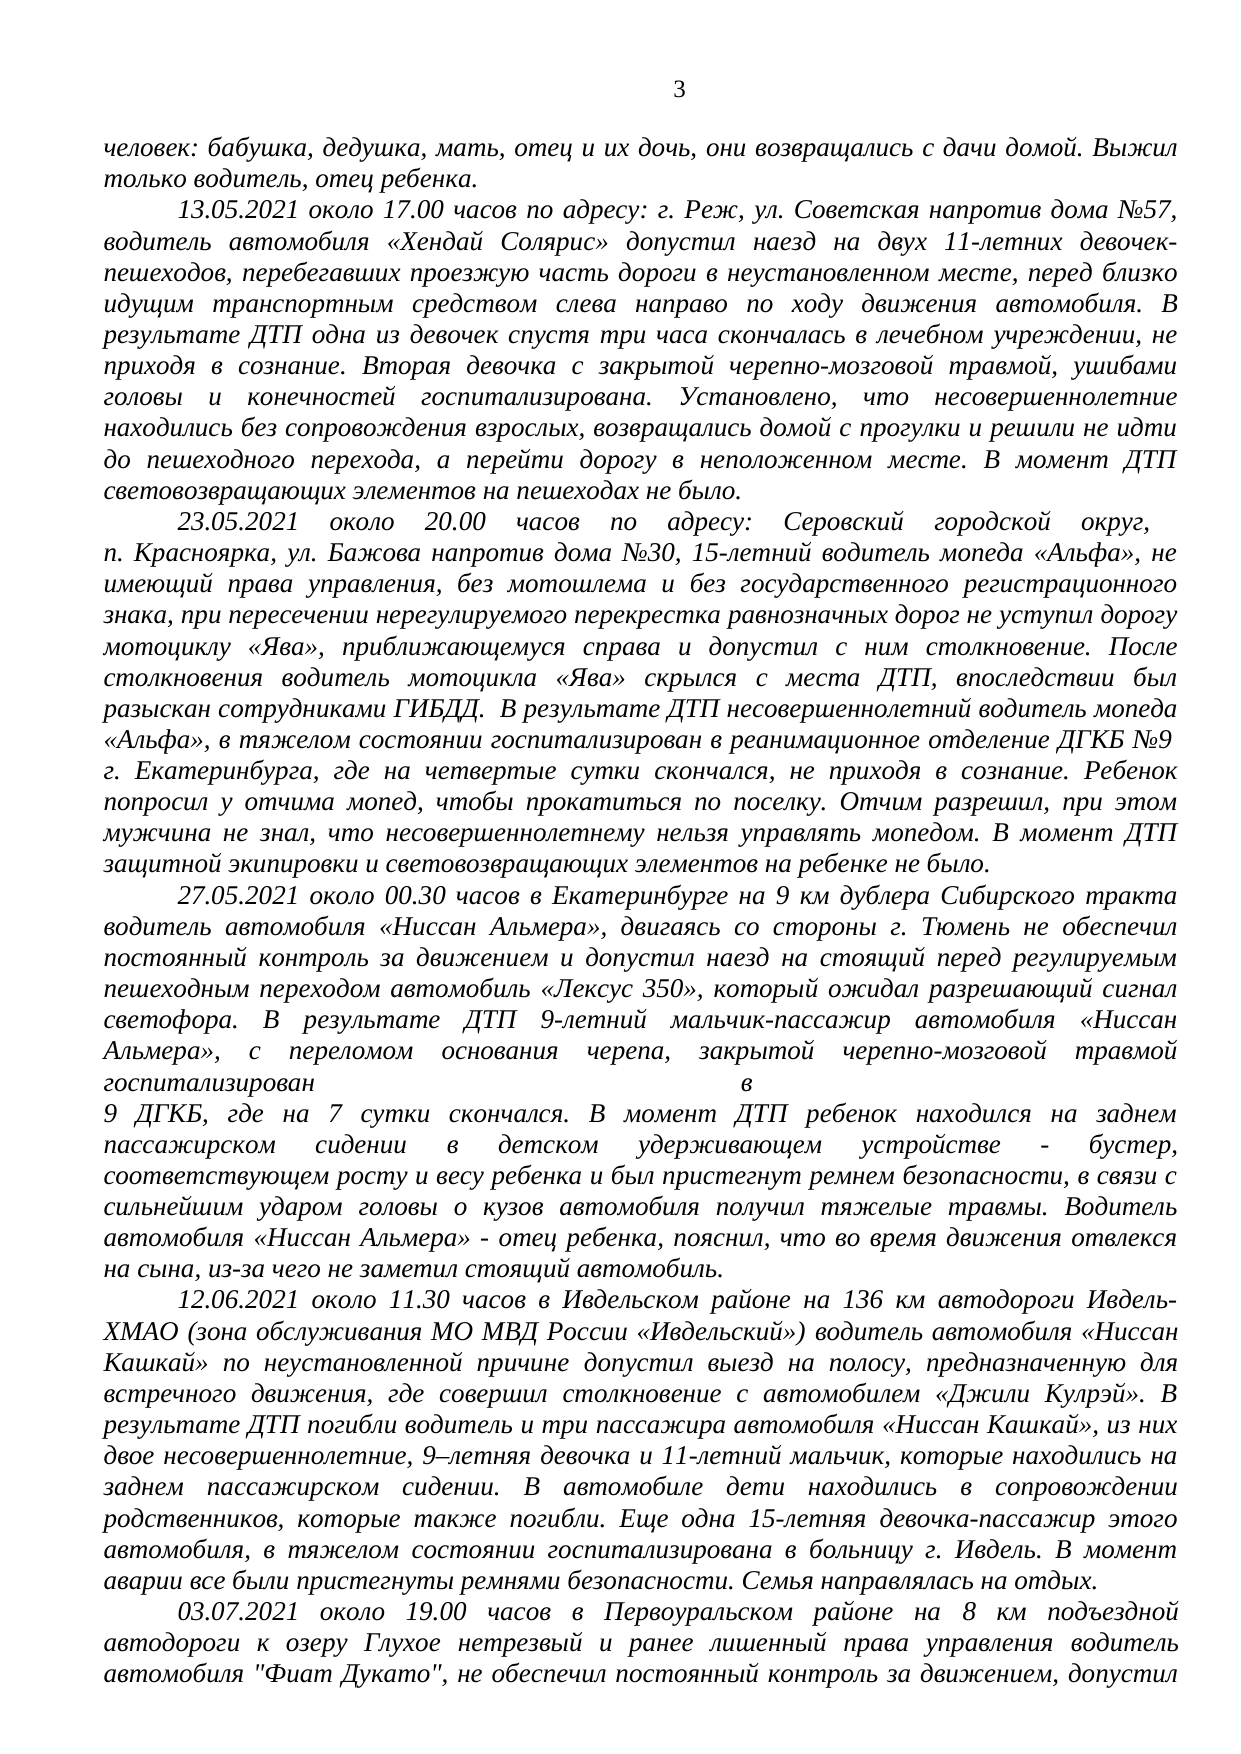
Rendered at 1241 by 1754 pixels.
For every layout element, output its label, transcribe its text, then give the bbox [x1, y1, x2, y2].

text 23.05.2021 около 20.00 часов по адресу: Серовский городской округ, п. Красноярка, ул. Бажова напротив дома №30, 15-летний водитель мопеда «Альфа», не имеющий права управления, без мотошлема и без государственного регистрационного знака, при пересечении нерегулируемого перекрестка равнозначных дорог не уступил дорогу мотоциклу «Ява», приближающемуся справа и допустил с ним столкновение. После столкновения водитель мотоцикла «Ява» скрылся с места ДТП, впоследствии был разыскан сотрудниками ГИБДД. В результате ДТП несовершеннолетний водитель мопеда «Альфа», в тяжелом состоянии госпитализирован в реанимационное отделение ДГКБ №9 г. Екатеринбурга, где на четвертые сутки скончался, не приходя в сознание. Ребенок попросил у отчима мопед, чтобы прокатиться по поселку. Отчим разрешил, при этом мужчина не знал, что несовершеннолетнему нельзя управлять мопедом. В момент ДТП защитной экипировки и световозвращающих элементов на ребенке не было. [103, 505, 1181, 879]
text 12.06.2021 около 11.30 часов в Ивдельском районе на 136 км автодороги Ивдель-ХМАО (зона обслуживания МО МВД России «Ивдельский») водитель автомобиля «Ниссан Кашкай» по неустановленной причине допустил выезд на полосу, предназначенную для встречного движения, где совершил столкновение с автомобилем «Джили Кулрэй». В результате ДТП погибли водитель и три пассажира автомобиля «Ниссан Кашкай», из них двое несовершеннолетние, 9–летняя девочка и 11-летний мальчик, которые находились на заднем пассажирском сидении. В автомобиле дети находились в сопровождении родственников, которые также погибли. Еще одна 15-летняя девочка-пассажир этого автомобиля, в тяжелом состоянии госпитализирована в больницу г. Ивдель. В момент аварии все были пристегнуты ремнями безопасности. Семья направлялась на отдых. [103, 1284, 1181, 1595]
text 27.05.2021 около 00.30 часов в Екатеринбурге на 9 км дублера Сибирского тракта водитель автомобиля «Ниссан Альмера», двигаясь со стороны г. Тюмень не обеспечил постоянный контроль за движением и допустил наезд на стоящий перед регулируемым пешеходным переходом автомобиль «Лексус 350», который ожидал разрешающий сигнал светофора. В результате ДТП 9-летний мальчик-пассажир автомобиля «Ниссан Альмера», с переломом основания черепа, закрытой черепно-мозговой травмой госпитализирован в 9 ДГКБ, где на 7 сутки скончался. В момент ДТП ребенок находился на заднем пассажирском сидении в детском удерживающем устройстве - бустер, соответствующем росту и весу ребенка и был пристегнут ремнем безопасности, в связи с сильнейшим ударом головы о кузов автомобиля получил тяжелые травмы. Водитель автомобиля «Ниссан Альмера» - отец ребенка, пояснил, что во время движения отвлекся на сына, из-за чего не заметил стоящий автомобиль. [103, 879, 1181, 1284]
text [103, 1595, 1181, 1688]
text 13.05.2021 около 17.00 часов по адресу: г. Реж, ул. Советская напротив дома №57, водитель автомобиля «Хендай Солярис» допустил наезд на двух 11-летних девочек-пешеходов, перебегавших проезжую часть дороги в неустановленном месте, перед близко идущим транспортным средством слева направо по ходу движения автомобиля. В результате ДТП одна из девочек спустя три часа скончалась в лечебном учреждении, не приходя в сознание. Вторая девочка с закрытой черепно-мозговой травмой, ушибами головы и конечностей госпитализирована. Установлено, что несовершеннолетние находились без сопровождения взрослых, возвращались домой с прогулки и решили не идти до пешеходного перехода, а перейти дорогу в неположенном месте. В момент ДТП световозвращающих элементов на пешеходах не было. [103, 193, 1181, 505]
